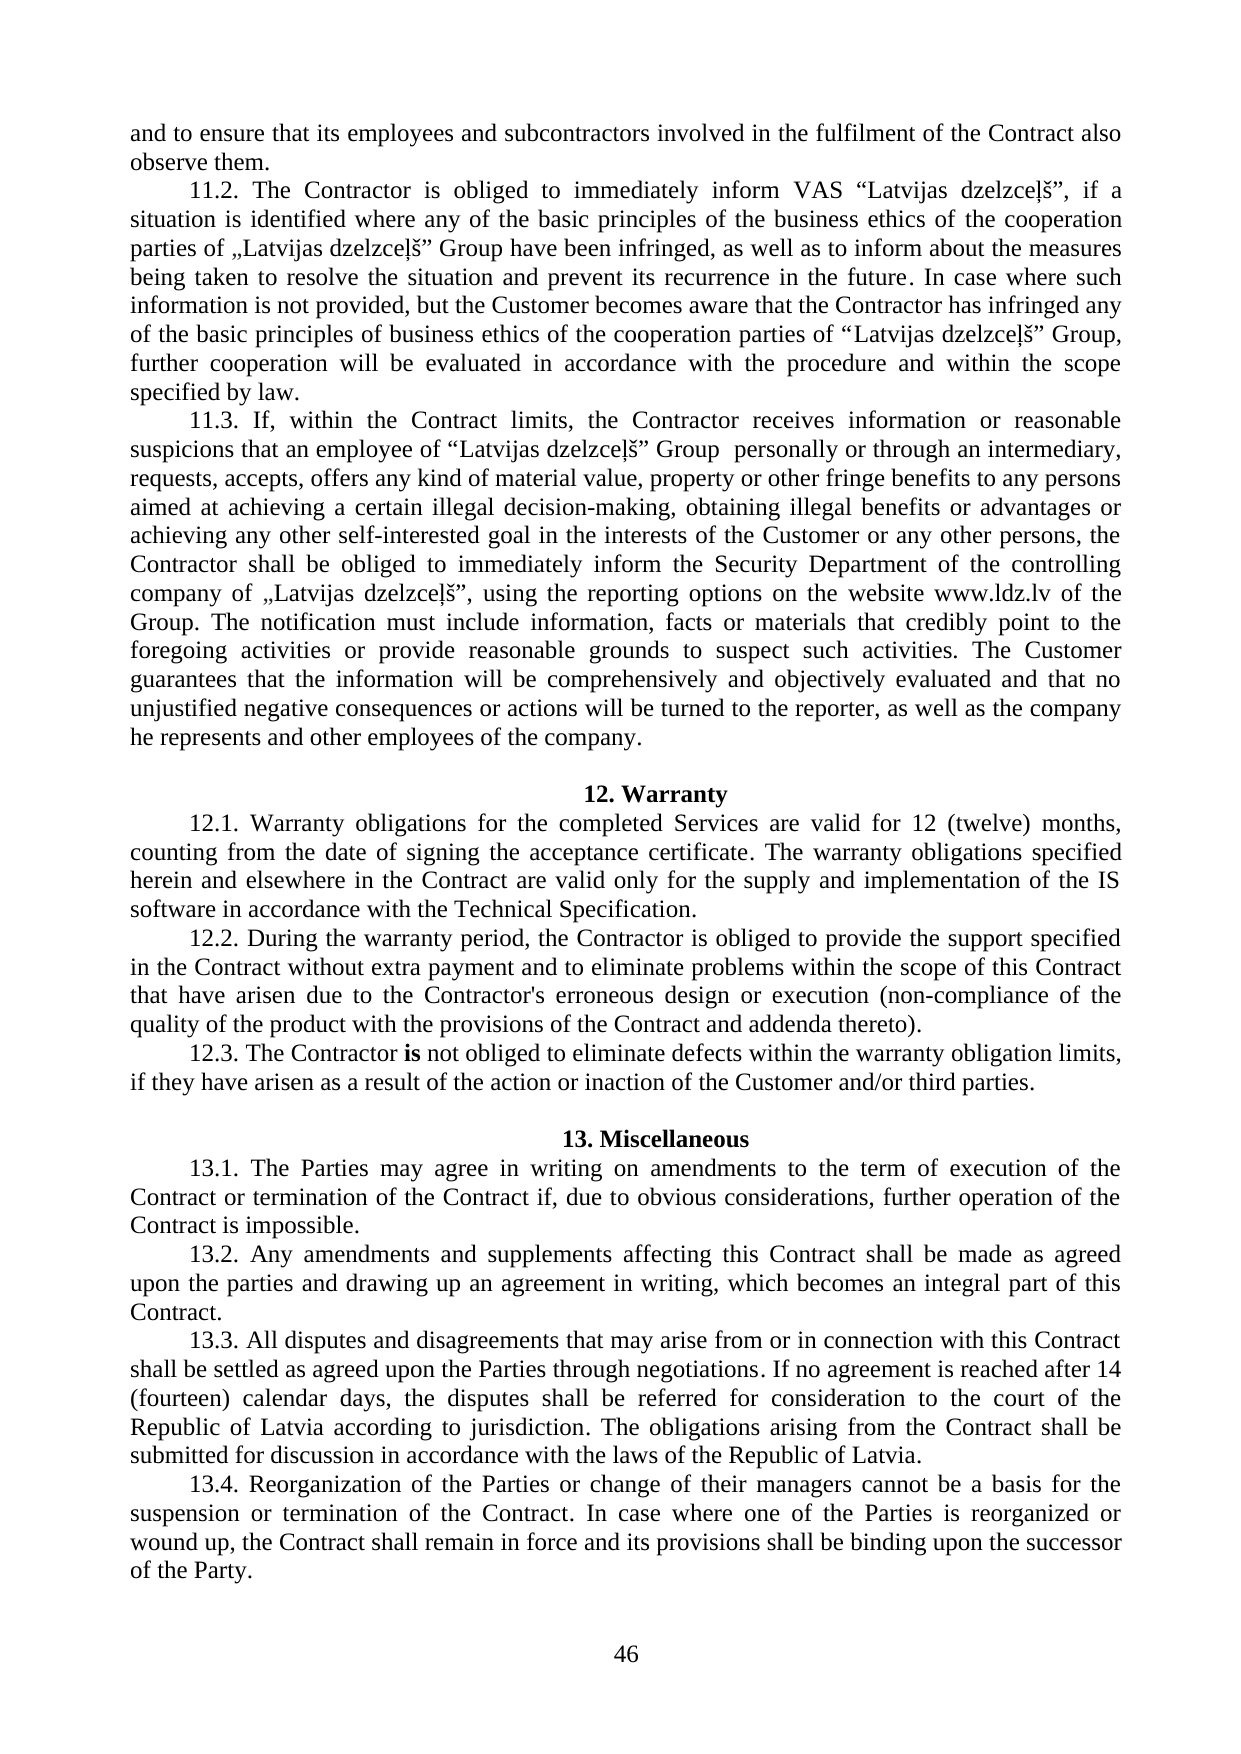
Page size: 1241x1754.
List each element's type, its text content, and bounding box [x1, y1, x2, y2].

text 12. Warranty [130, 779, 1122, 808]
text 12.2. During the warranty period, the Contractor is obliged to provide the support specified in the Contract without extra payment and to eliminate problems within the scope of this Contract that have arisen due to the Contractor's erroneous design or execution (non-compliance of the quality of the product with the provisions of the Contract and addenda thereto). [130, 923, 1122, 1038]
text 11.2. The Contractor is obliged to immediately inform VAS “Latvijas dzelzceļš”, if a situation is identified where any of the basic principles of the business ethics of the cooperation parties of „Latvijas dzelzceļš” Group have been infringed, as well as to inform about the measures being taken to resolve the situation and prevent its recurrence in the future. In case where such information is not provided, but the Customer becomes aware that the Contractor has infringed any of the basic principles of business ethics of the cooperation parties of “Latvijas dzelzceļš” Group, further cooperation will be evaluated in accordance with the procedure and within the scope specified by law. [130, 176, 1122, 406]
text 13.3. All disputes and disagreements that may arise from or in connection with this Contract shall be settled as agreed upon the Parties through negotiations. If no agreement is reached after 14 (fourteen) calendar days, the disputes shall be referred for consideration to the court of the Republic of Latvia according to jurisdiction. The obligations arising from the Contract shall be submitted for discussion in accordance with the laws of the Republic of Latvia. [130, 1326, 1122, 1469]
text 12.3. The Contractor is not obliged to eliminate defects within the warranty obligation limits, if they have arisen as a result of the action or inaction of the Customer and/or third parties. [130, 1038, 1122, 1096]
text 13.4. Reorganization of the Parties or change of their managers cannot be a basis for the suspension or termination of the Contract. In case where one of the Parties is reorganized or wound up, the Contract shall remain in force and its provisions shall be binding upon the successor of the Party. [130, 1469, 1122, 1584]
text 13. Miscellaneous [130, 1124, 1122, 1153]
text 13.1. The Parties may agree in writing on amendments to the term of execution of the Contract or termination of the Contract if, due to obvious considerations, further operation of the Contract is impossible. [130, 1153, 1122, 1239]
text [130, 118, 1122, 176]
text 12.1. Warranty obligations for the completed Services are valid for 12 (twelve) months, counting from the date of signing the acceptance certificate. The warranty obligations specified herein and elsewhere in the Contract are valid only for the supply and implementation of the IS software in accordance with the Technical Specification. [130, 808, 1122, 923]
text 11.3. If, within the Contract limits, the Contractor receives information or reasonable suspicions that an employee of “Latvijas dzelzceļš” Group personally or through an intermediary, requests, accepts, offers any kind of material value, property or other fringe benefits to any persons aimed at achieving a certain illegal decision-making, obtaining illegal benefits or advantages or achieving any other self-interested goal in the interests of the Customer or any other persons, the Contractor shall be obliged to immediately inform the Security Department of the controlling company of „Latvijas dzelzceļš”, using the reporting options on the website www.ldz.lv of the Group. The notification must include information, facts or materials that credibly point to the foregoing activities or provide reasonable grounds to suspect such activities. The Customer guarantees that the information will be comprehensively and objectively evaluated and that no unjustified negative consequences or actions will be turned to the reporter, as well as the company he represents and other employees of the company. [130, 406, 1122, 751]
text 13.2. Any amendments and supplements affecting this Contract shall be made as agreed upon the parties and drawing up an agreement in writing, which becomes an integral part of this Contract. [130, 1239, 1122, 1326]
